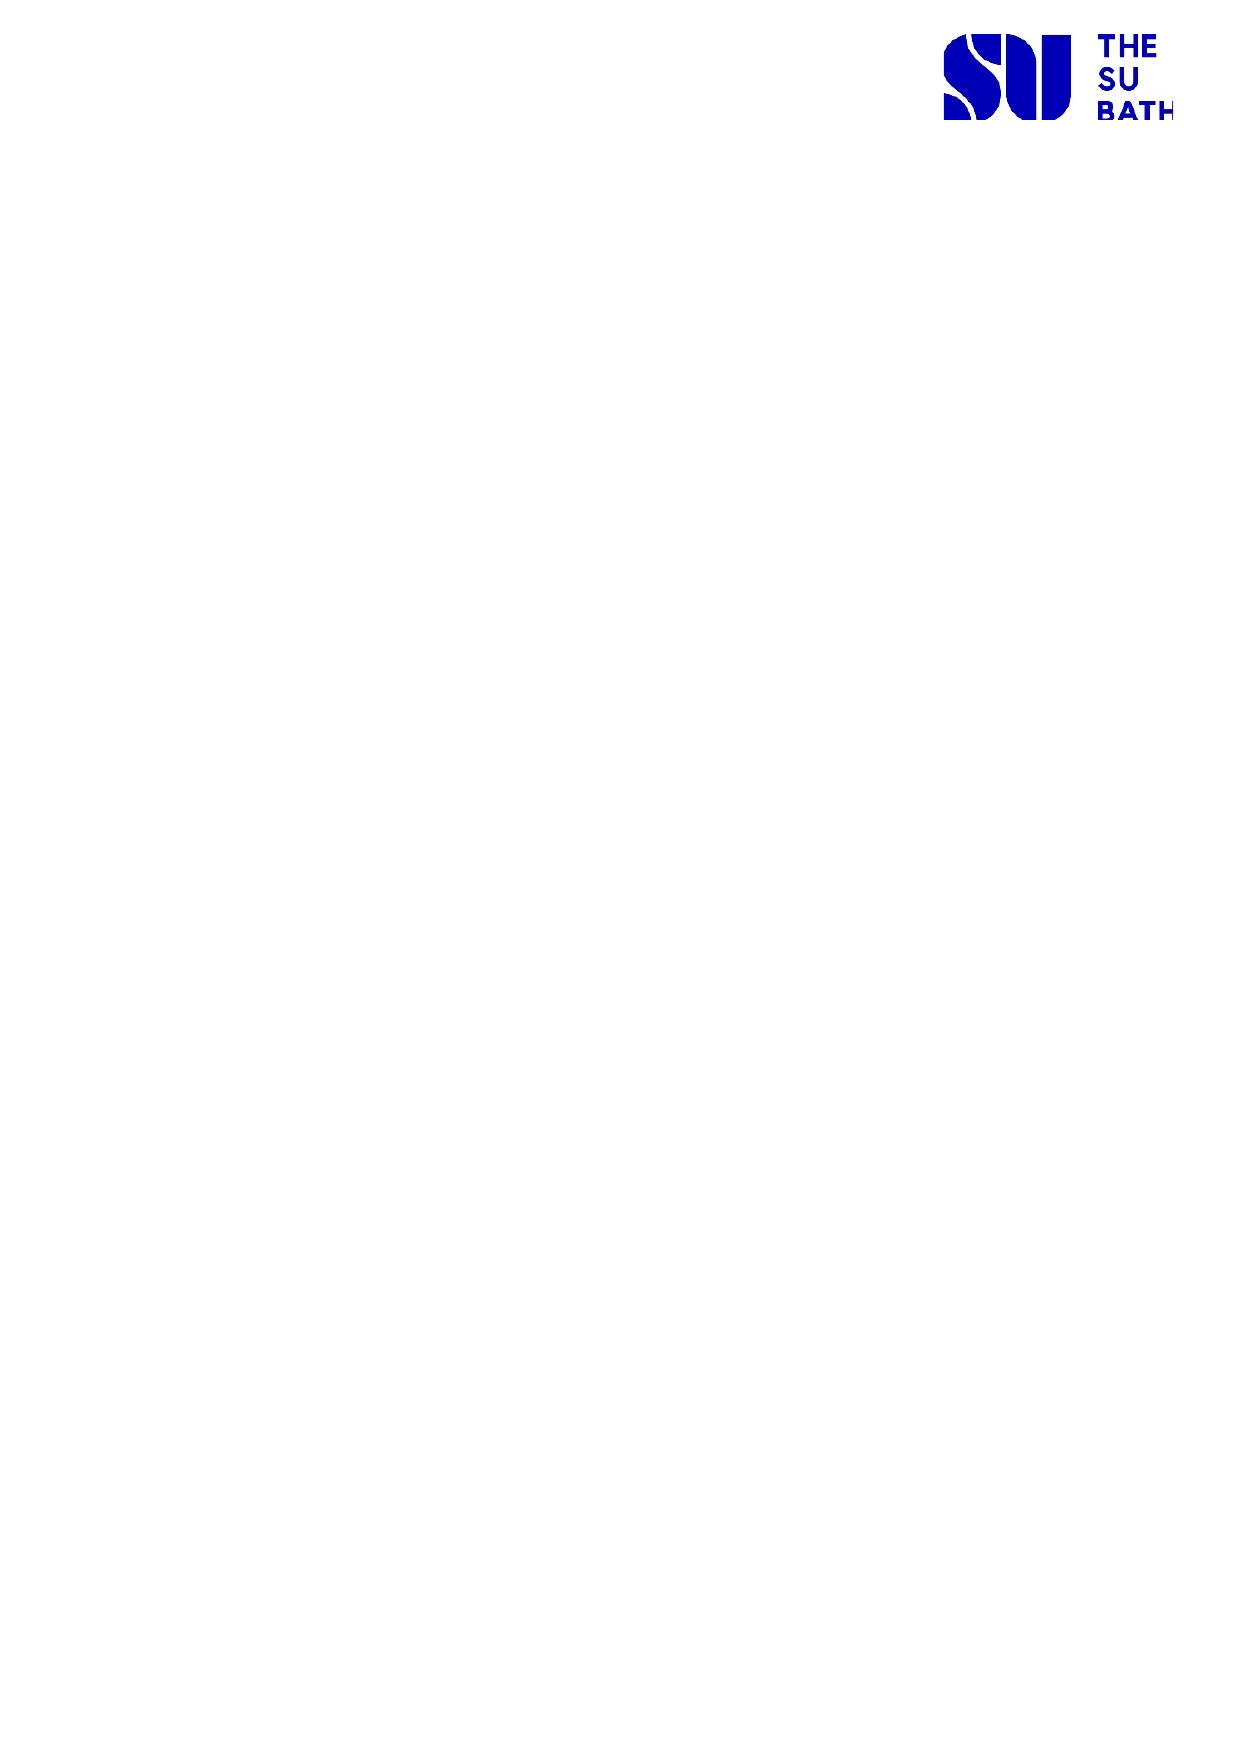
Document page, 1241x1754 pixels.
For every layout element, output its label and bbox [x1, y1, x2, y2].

picture [942, 34, 1174, 119]
